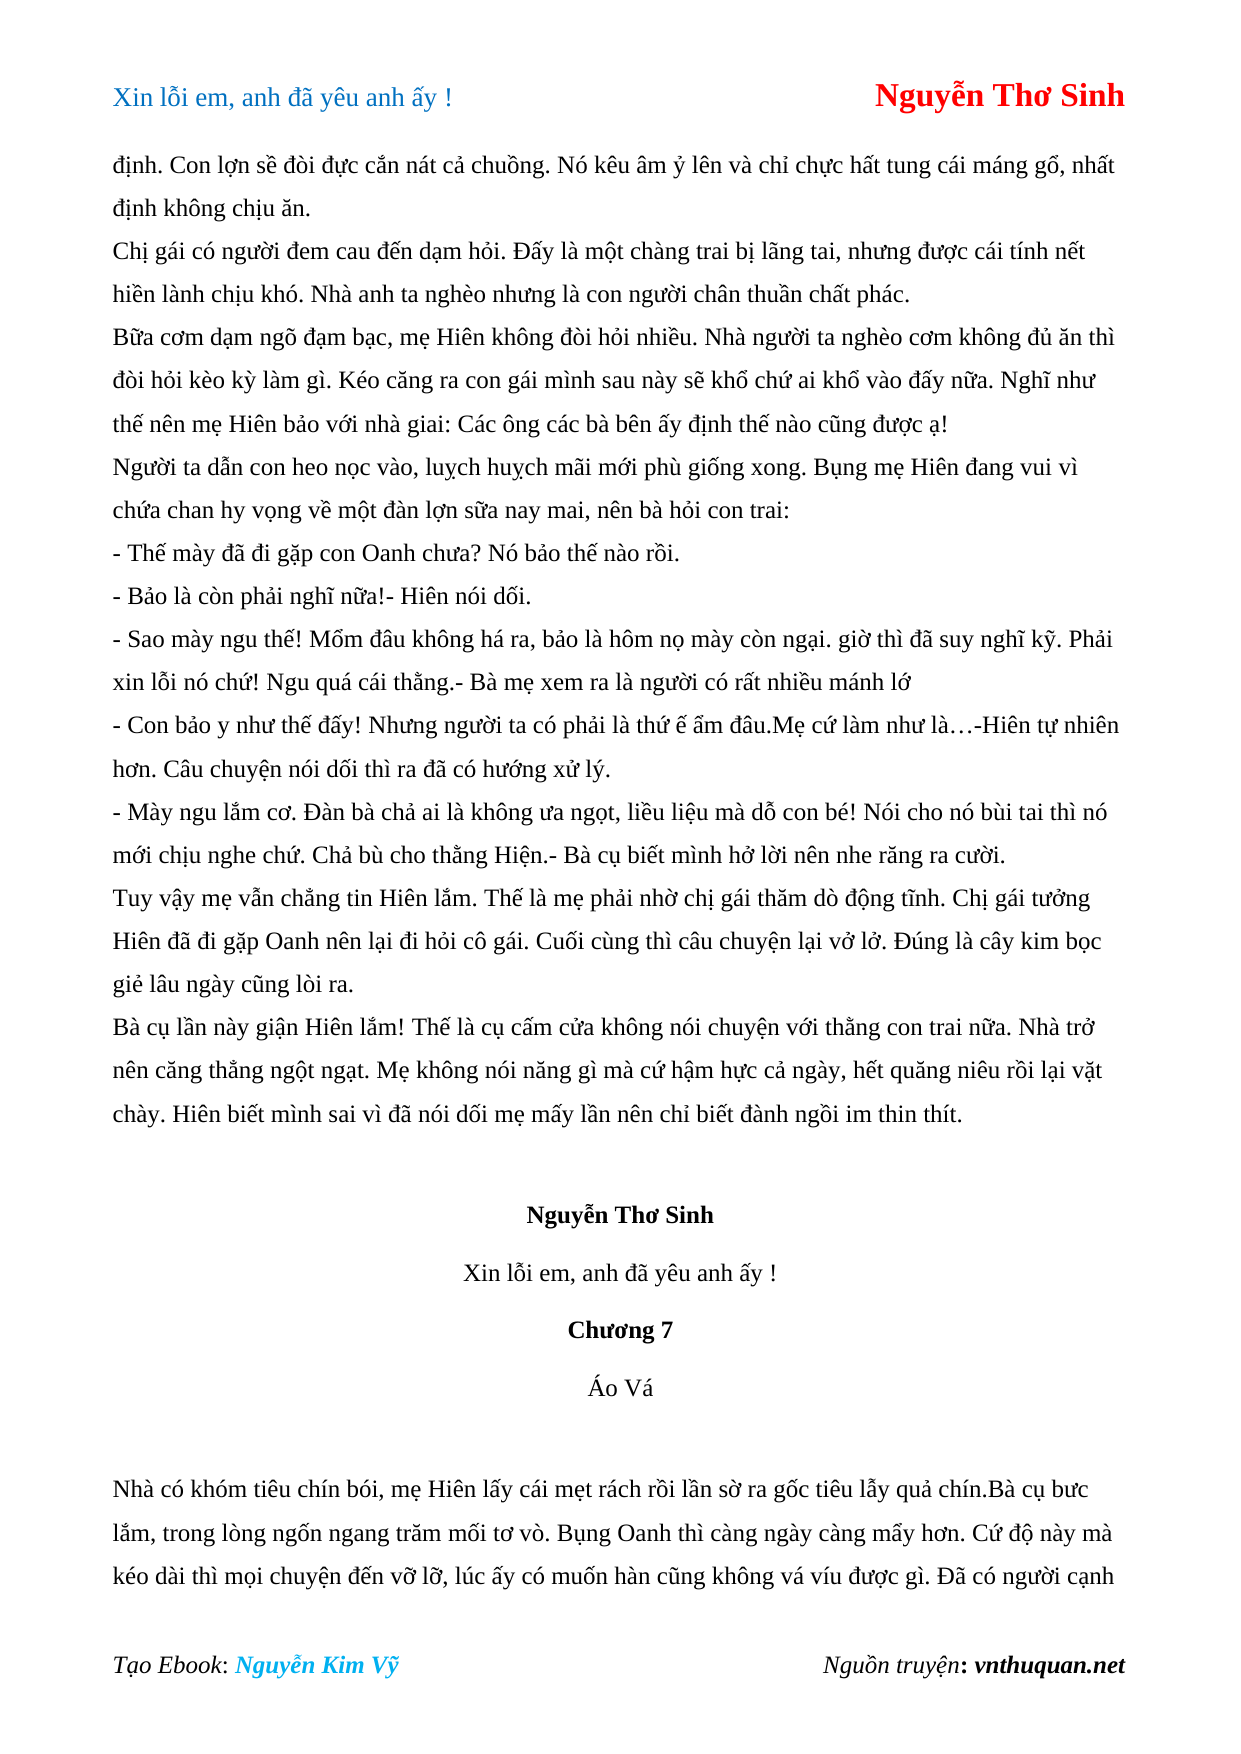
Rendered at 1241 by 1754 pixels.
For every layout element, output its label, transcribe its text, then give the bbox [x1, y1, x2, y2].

text Chương 7 [112, 1316, 1128, 1344]
text Áo Vá [112, 1373, 1128, 1402]
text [112, 150, 1128, 1127]
text Xin lỗi em, anh đã yêu anh ấy ! [112, 1258, 1128, 1286]
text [112, 1431, 1128, 1589]
text Nguyễn Thơ Sinh [112, 1200, 1128, 1228]
